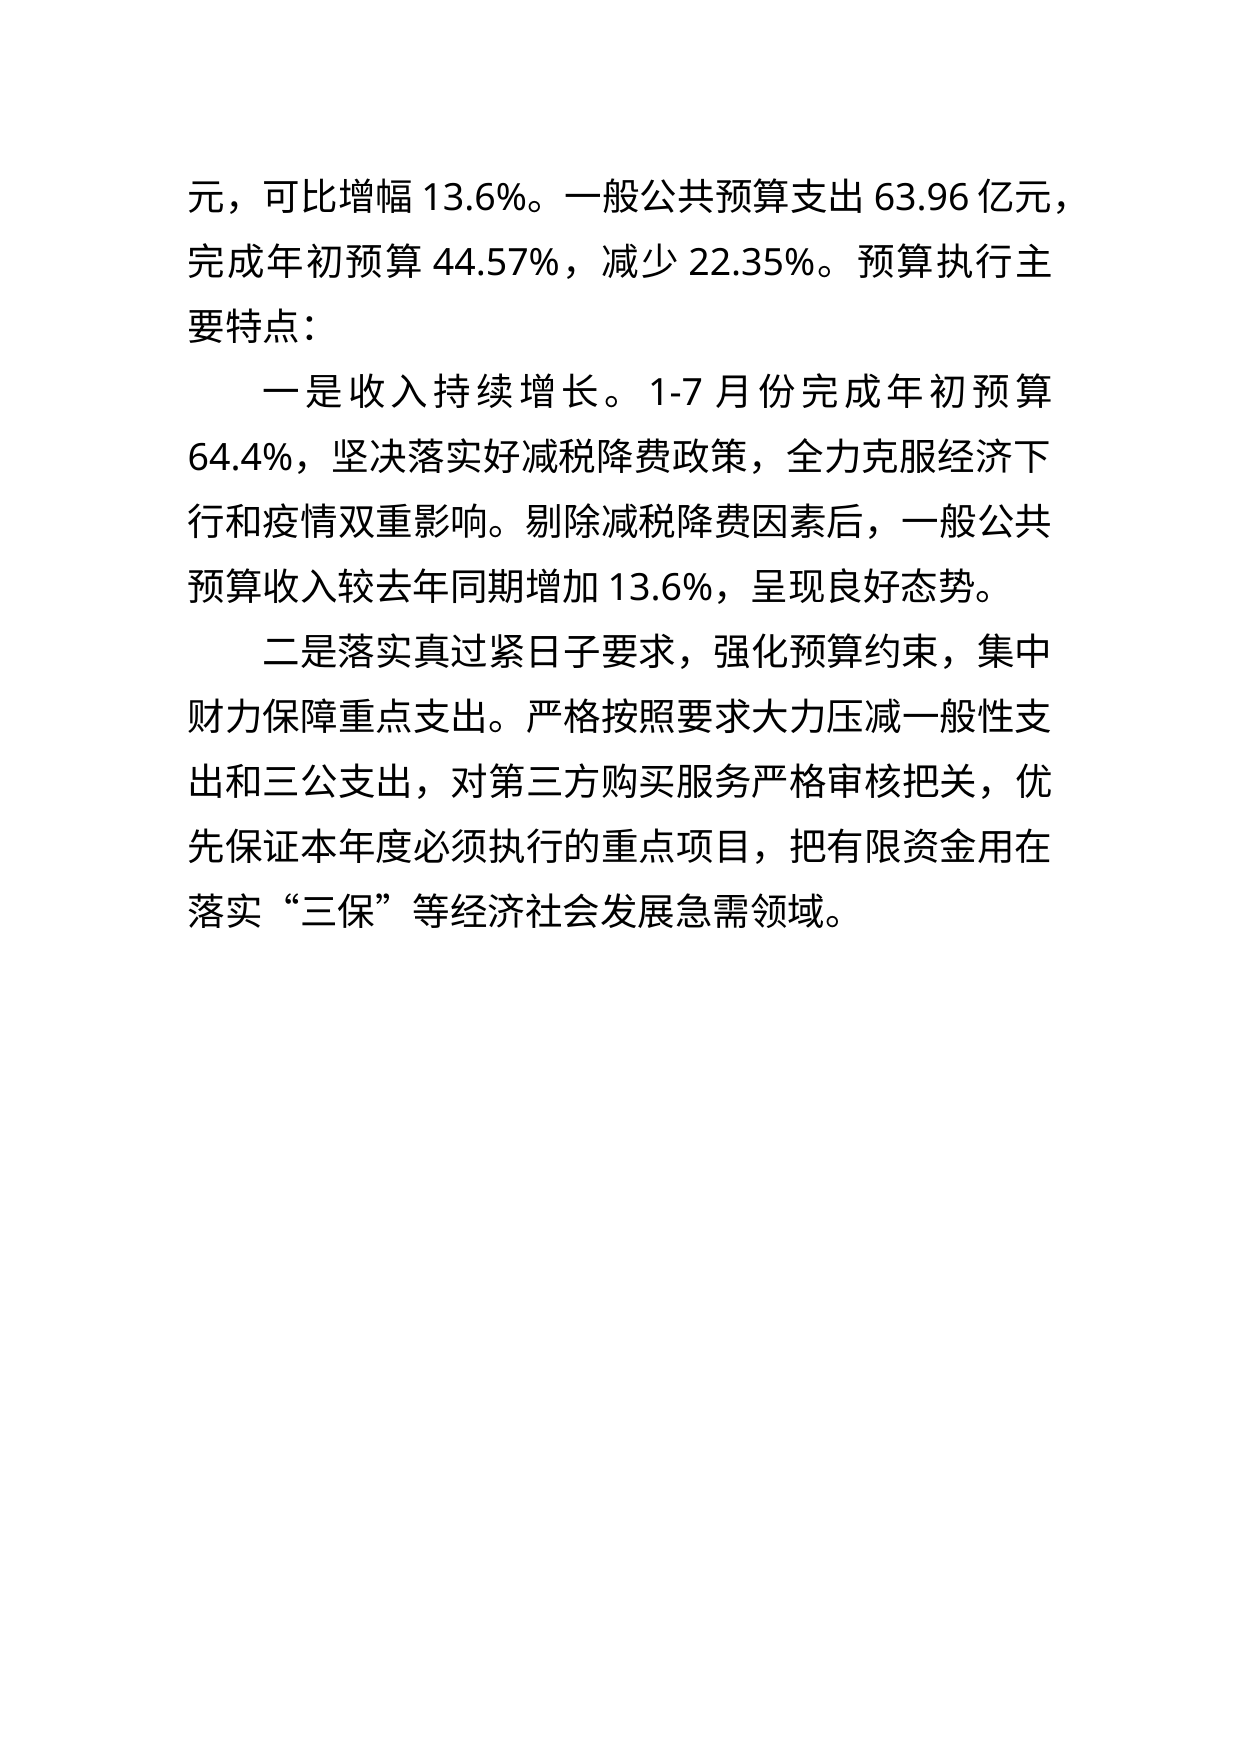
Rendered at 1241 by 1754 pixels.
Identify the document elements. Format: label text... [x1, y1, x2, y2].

text 一是收入持续增长。1-7月份完成年初预算64.4%，坚决落实好减税降费政策，全力克服经济下行和疫情双重影响。剔除减税降费因素后，一般公共预算收入较去年同期增加13.6%，呈现良好态势。 [187, 357, 1053, 617]
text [187, 162, 1053, 357]
text 二是落实真过紧日子要求，强化预算约束，集中财力保障重点支出。严格按照要求大力压减一般性支出和三公支出，对第三方购买服务严格审核把关，优先保证本年度必须执行的重点项目，把有限资金用在落实“三保”等经济社会发展急需领域。 [187, 617, 1053, 942]
